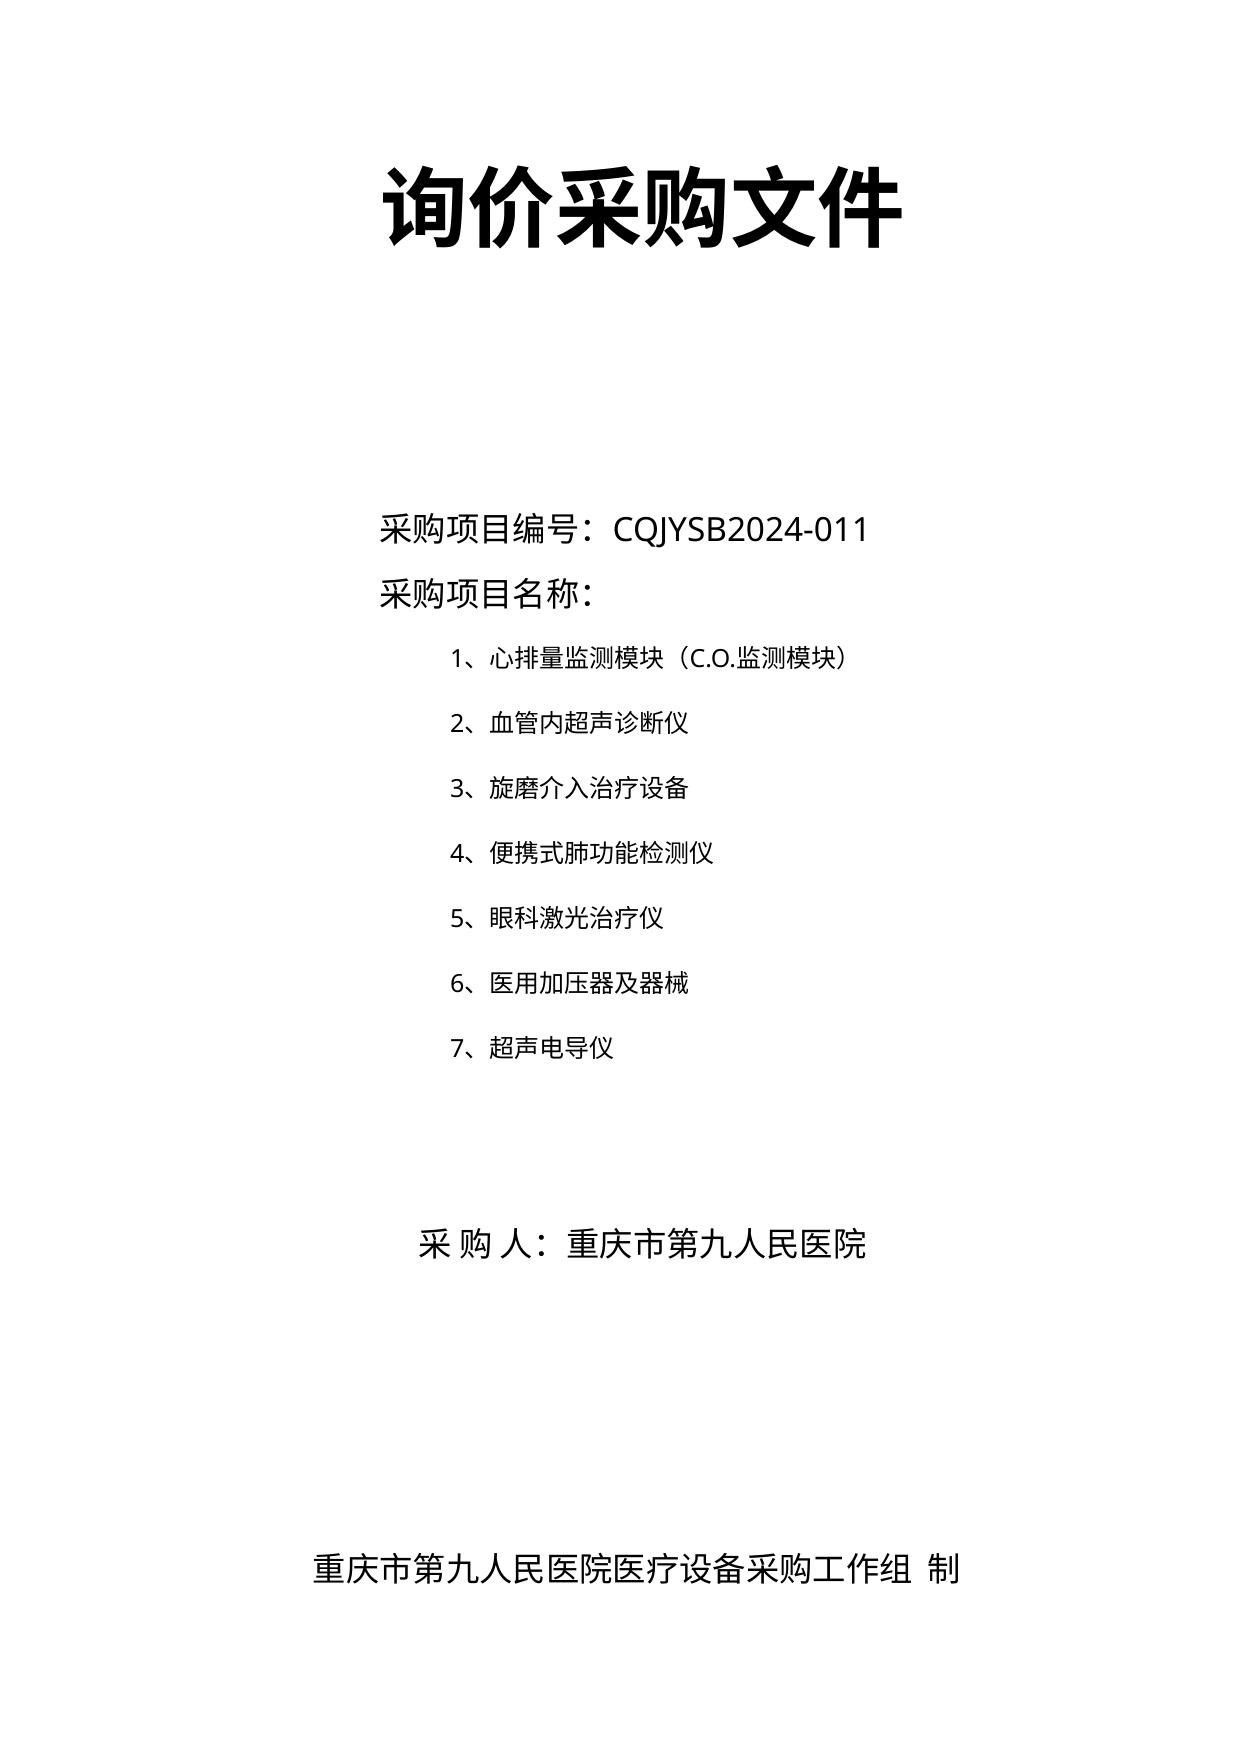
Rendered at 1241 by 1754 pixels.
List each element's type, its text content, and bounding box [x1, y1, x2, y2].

text 2、血管内超声诊断仪 [162, 689, 1122, 754]
text 重庆市第九人民医院医疗设备采购工作组 制 [162, 1534, 1122, 1599]
text 询价采购文件 [162, 137, 1122, 267]
text 采购项目编号：CQJYSB2024-011 [162, 494, 1122, 559]
text 采购项目名称： [162, 559, 1122, 624]
text 6、医用加压器及器械 [162, 949, 1122, 1014]
text 采 购 人：重庆市第九人民医院 [162, 1209, 1122, 1274]
text 4、便携式肺功能检测仪 [162, 819, 1122, 884]
text 5、眼科激光治疗仪 [162, 884, 1122, 949]
text 1、心排量监测模块（C.O.监测模块） [162, 624, 1122, 689]
text 3、旋磨介入治疗设备 [162, 754, 1122, 819]
text 7、超声电导仪 [162, 1014, 1122, 1079]
